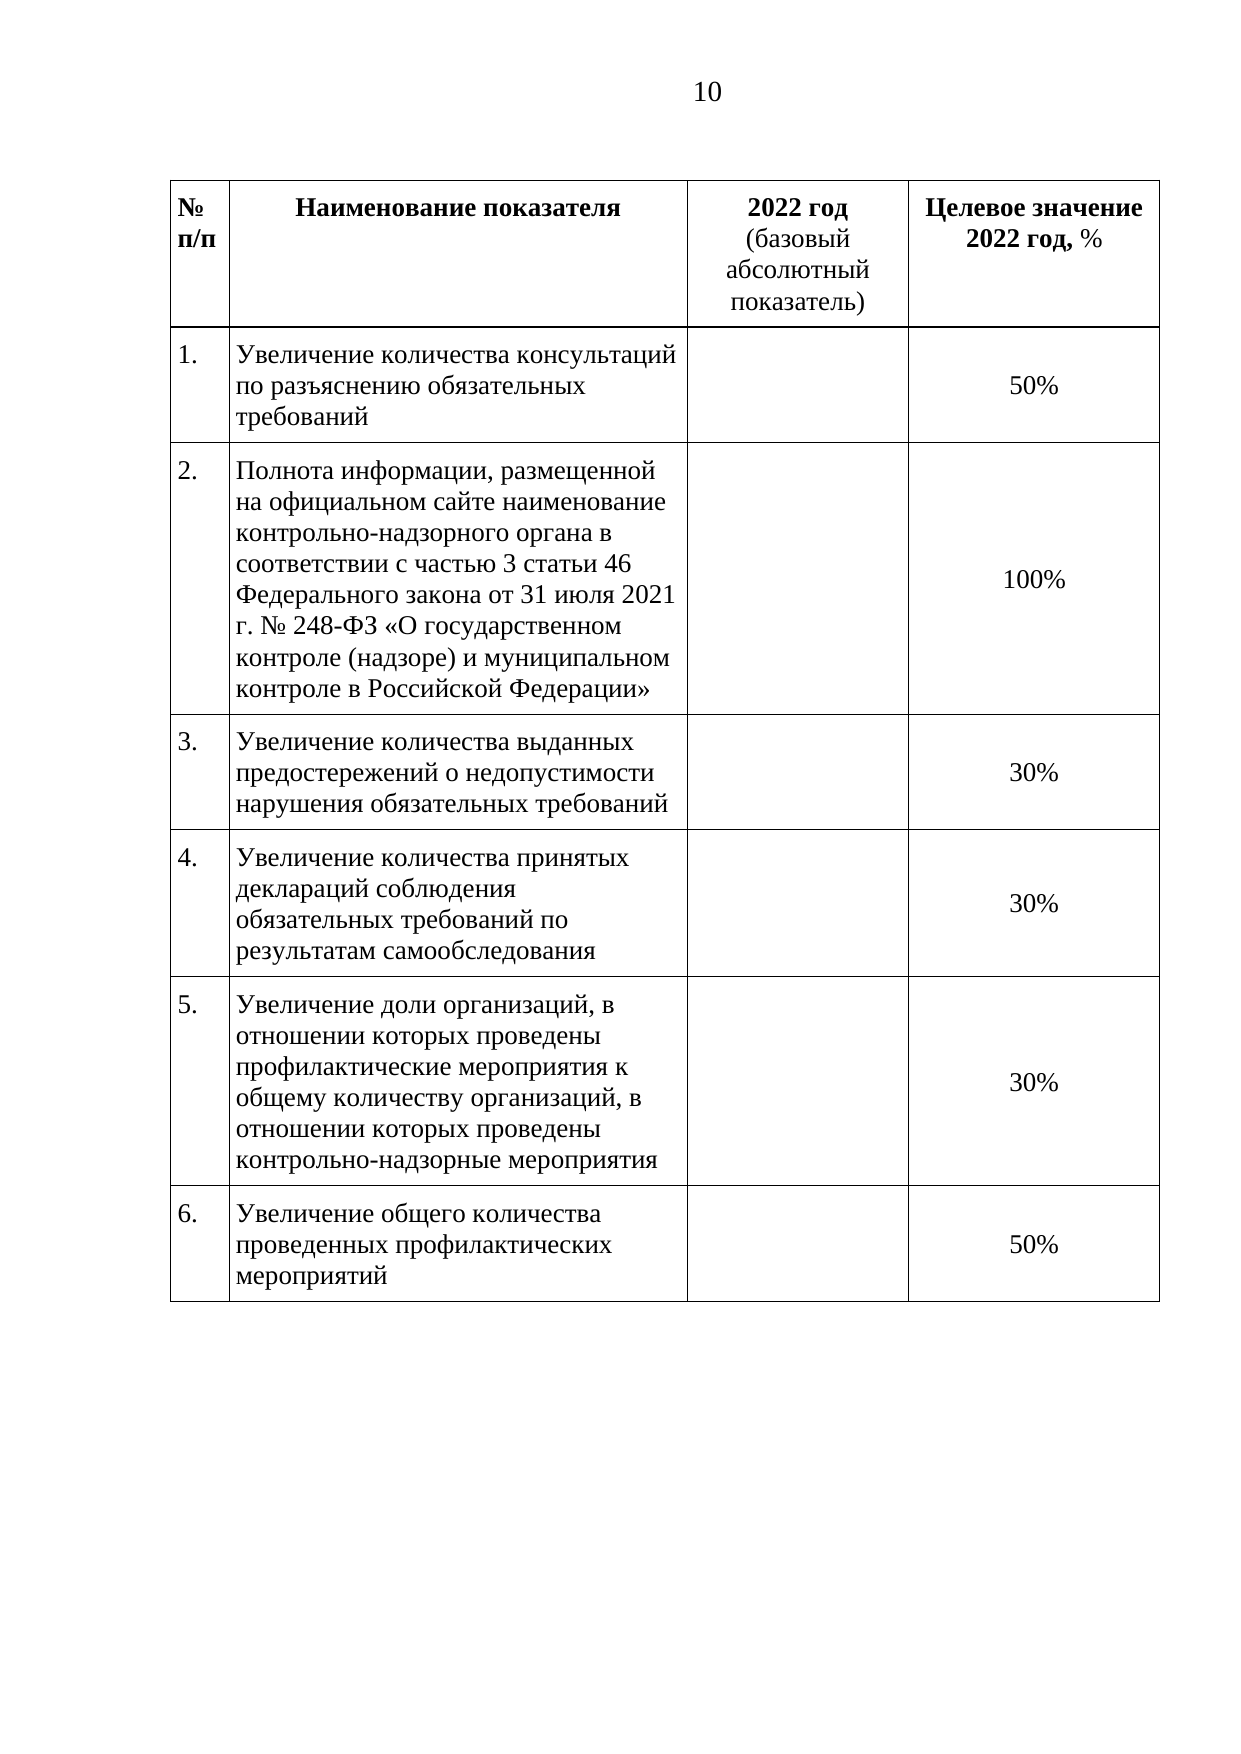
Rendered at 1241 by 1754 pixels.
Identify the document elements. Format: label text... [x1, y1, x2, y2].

table_cell 50% [909, 1186, 1159, 1301]
table_cell [688, 830, 908, 976]
table_cell Полнота информации, размещенной на официальном сайте наименование контрольно-надзорного органа в соответствии с частью 3 статьи 46 Федерального закона от 31 июля 2021 г. № 248-ФЗ «О государственном контроле (надзоре) и муниципальном контроле в Российской Федерации» [230, 443, 687, 713]
table_cell Увеличение количества принятых деклараций соблюдения обязательных требований по результатам самообследования [230, 830, 687, 976]
table_header Наименование показателя [230, 181, 687, 326]
table_cell [688, 715, 908, 829]
table_cell 50% [909, 328, 1159, 442]
table_cell 5. [171, 977, 229, 1185]
table_cell 2. [171, 443, 229, 713]
table_cell 30% [909, 715, 1159, 829]
table_header № п/п [171, 181, 229, 326]
table_cell 6. [171, 1186, 229, 1301]
table_cell Увеличение доли организаций, в отношении которых проведены профилактические мероприятия к общему количеству организаций, в отношении которых проведены контрольно-надзорные мероприятия [230, 977, 687, 1185]
table_cell [688, 443, 908, 713]
table_cell Увеличение количества консультаций по разъяснению обязательных требований [230, 328, 687, 442]
table_cell Увеличение количества выданных предостережений о недопустимости нарушения обязательных требований [230, 715, 687, 829]
table_cell [688, 1186, 908, 1301]
table_cell 30% [909, 830, 1159, 976]
table_cell 100% [909, 443, 1159, 713]
table_cell 3. [171, 715, 229, 829]
table_cell 4. [171, 830, 229, 976]
table_cell 30% [909, 977, 1159, 1185]
table_cell [688, 977, 908, 1185]
table_cell [688, 328, 908, 442]
table_cell Увеличение общего количества проведенных профилактических мероприятий [230, 1186, 687, 1301]
table_cell 1. [171, 328, 229, 442]
table_header Целевое значение 2022 год, % [909, 181, 1159, 326]
table_header 2022 год (базовый абсолютный показатель) [688, 181, 908, 326]
